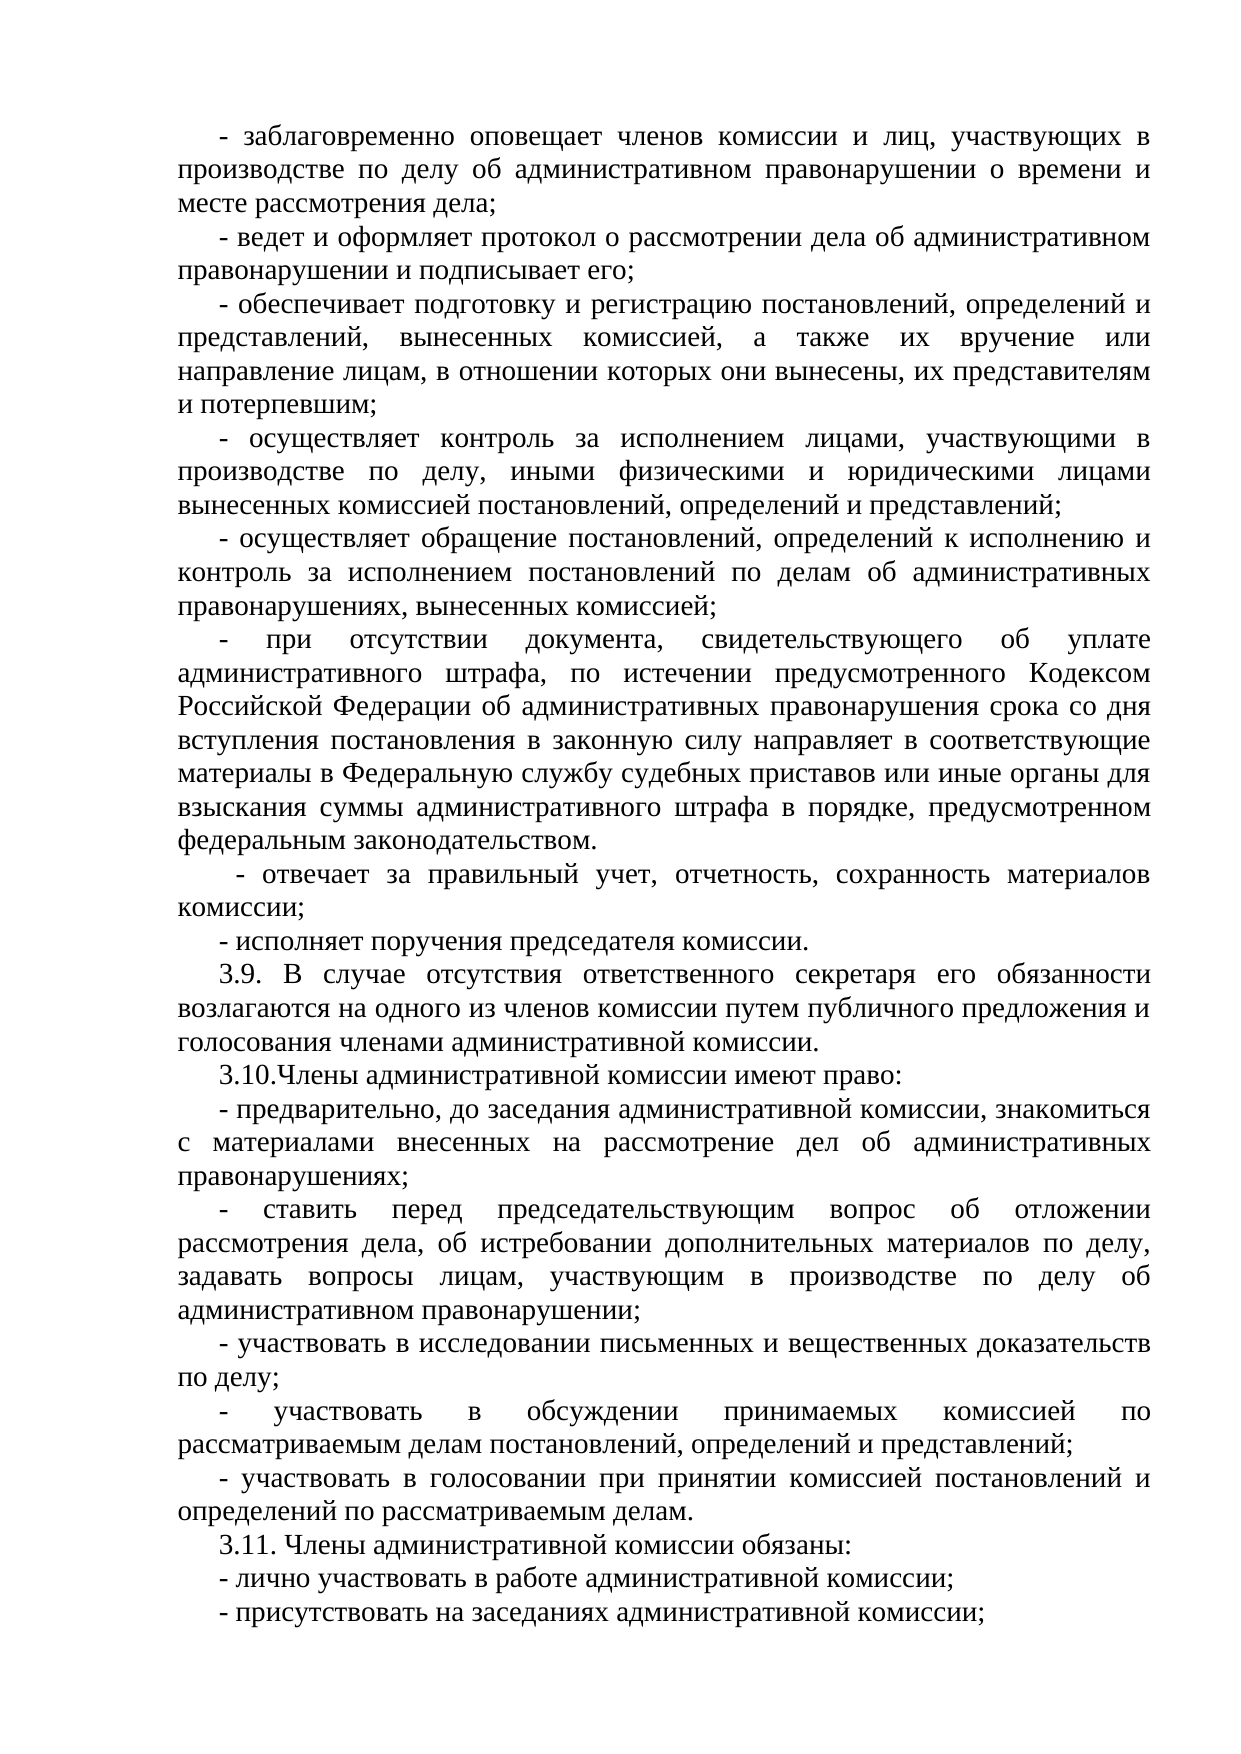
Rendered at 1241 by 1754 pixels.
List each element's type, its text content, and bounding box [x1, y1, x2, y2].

text - осуществляет контроль за исполнением лицами, участвующими в производстве по делу, иными физическими и юридическими лицами вынесенных комиссией постановлений, определений и представлений; [177, 420, 1152, 521]
text - исполняет поручения председателя комиссии. [177, 923, 1152, 957]
text - ведет и оформляет протокол о рассмотрении дела об административном правонарушении и подписывает его; [177, 219, 1152, 286]
text - участвовать в голосовании при принятии комиссией постановлений и определений по рассматриваемым делам. [177, 1460, 1152, 1527]
text - обеспечивает подготовку и регистрацию постановлений, определений и представлений, вынесенных комиссией, а также их вручение или направление лицам, в отношении которых они вынесены, их представителям и потерпевшим; [177, 286, 1152, 420]
text - ставить перед председательствующим вопрос об отложении рассмотрения дела, об истребовании дополнительных материалов по делу, задавать вопросы лицам, участвующим в производстве по делу об административном правонарушении; [177, 1191, 1152, 1326]
text - присутствовать на заседаниях административной комиссии; [177, 1594, 1152, 1627]
text - при отсутствии документа, свидетельствующего об уплате административного штрафа, по истечении предусмотренного Кодексом Российской Федерации об административных правонарушения срока со дня вступления постановления в законную силу направляет в соответствующие материалы в Федеральную службу судебных приставов или иные органы для взыскания суммы административного штрафа в порядке, предусмотренном федеральным законодательством. [177, 621, 1152, 856]
text 3.11. Члены административной комиссии обязаны: [177, 1527, 1152, 1560]
text - участвовать в обсуждении принимаемых комиссией по рассматриваемым делам постановлений, определений и представлений; [177, 1393, 1152, 1460]
text - отвечает за правильный учет, отчетность, сохранность материалов комиссии; [177, 856, 1152, 923]
text - предварительно, до заседания административной комиссии, знакомиться с материалами внесенных на рассмотрение дел об административных правонарушениях; [177, 1091, 1152, 1191]
text - заблаговременно оповещает членов комиссии и лиц, участвующих в производстве по делу об административном правонарушении о времени и месте рассмотрения дела; [177, 118, 1152, 219]
text - участвовать в исследовании письменных и вещественных доказательств по делу; [177, 1326, 1152, 1393]
text 3.9. В случае отсутствия ответственного секретаря его обязанности возлагаются на одного из членов комиссии путем публичного предложения и голосования членами административной комиссии. [177, 957, 1152, 1057]
text - лично участвовать в работе административной комиссии; [177, 1560, 1152, 1594]
text 3.10.Члены административной комиссии имеют право: [177, 1057, 1152, 1091]
text - осуществляет обращение постановлений, определений к исполнению и контроль за исполнением постановлений по делам об административных правонарушениях, вынесенных комиссией; [177, 521, 1152, 621]
